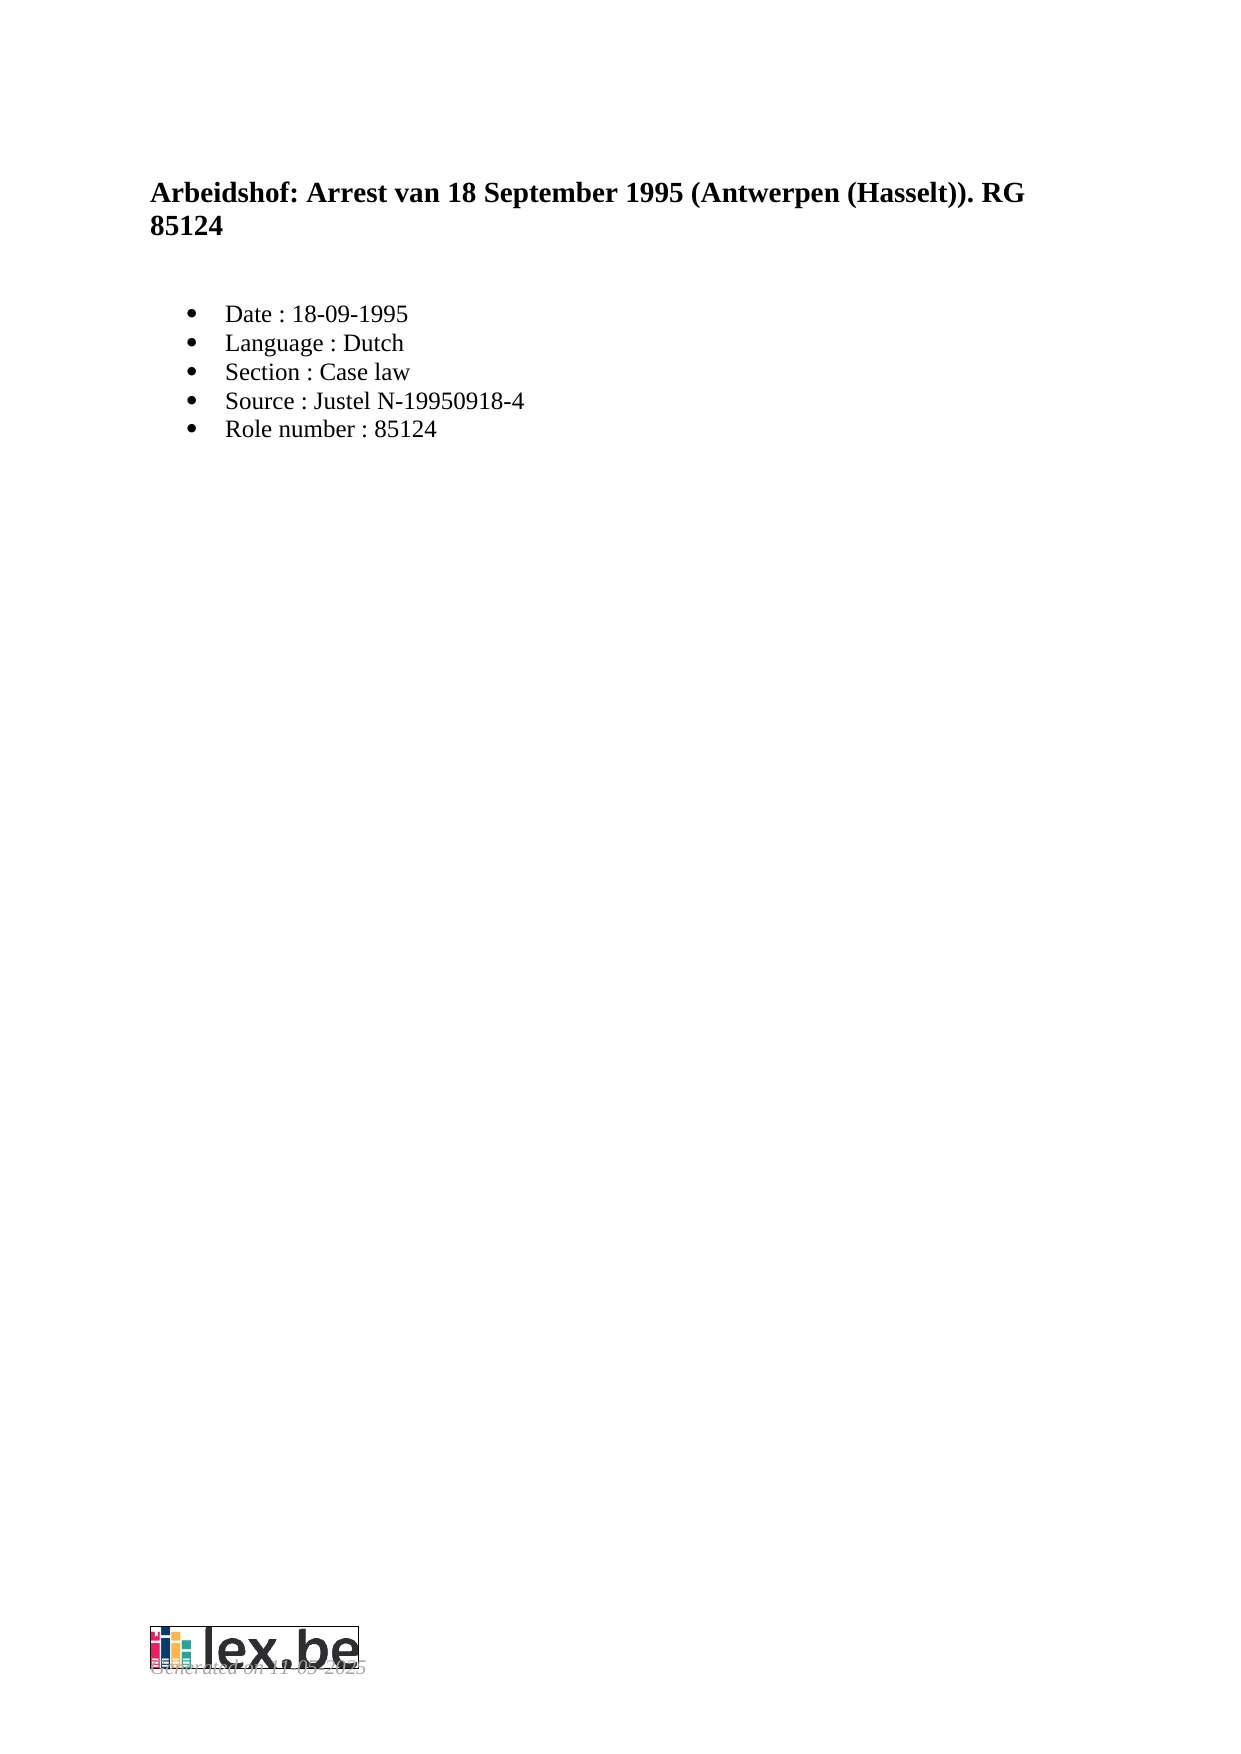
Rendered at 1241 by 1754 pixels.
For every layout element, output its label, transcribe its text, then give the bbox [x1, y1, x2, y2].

list Role number : 85124 [187, 414, 1090, 443]
picture [151, 1627, 358, 1668]
list Date : 18-09-1995 [187, 299, 1090, 328]
list Source : Justel N-19950918-4 [187, 386, 1090, 414]
subtitle Arbeidshof: Arrest van 18 September 1995 (Antwerpen (Hasselt)). RG 85124 [150, 175, 1090, 242]
list Section : Case law [187, 357, 1090, 386]
list Language : Dutch [187, 328, 1090, 357]
